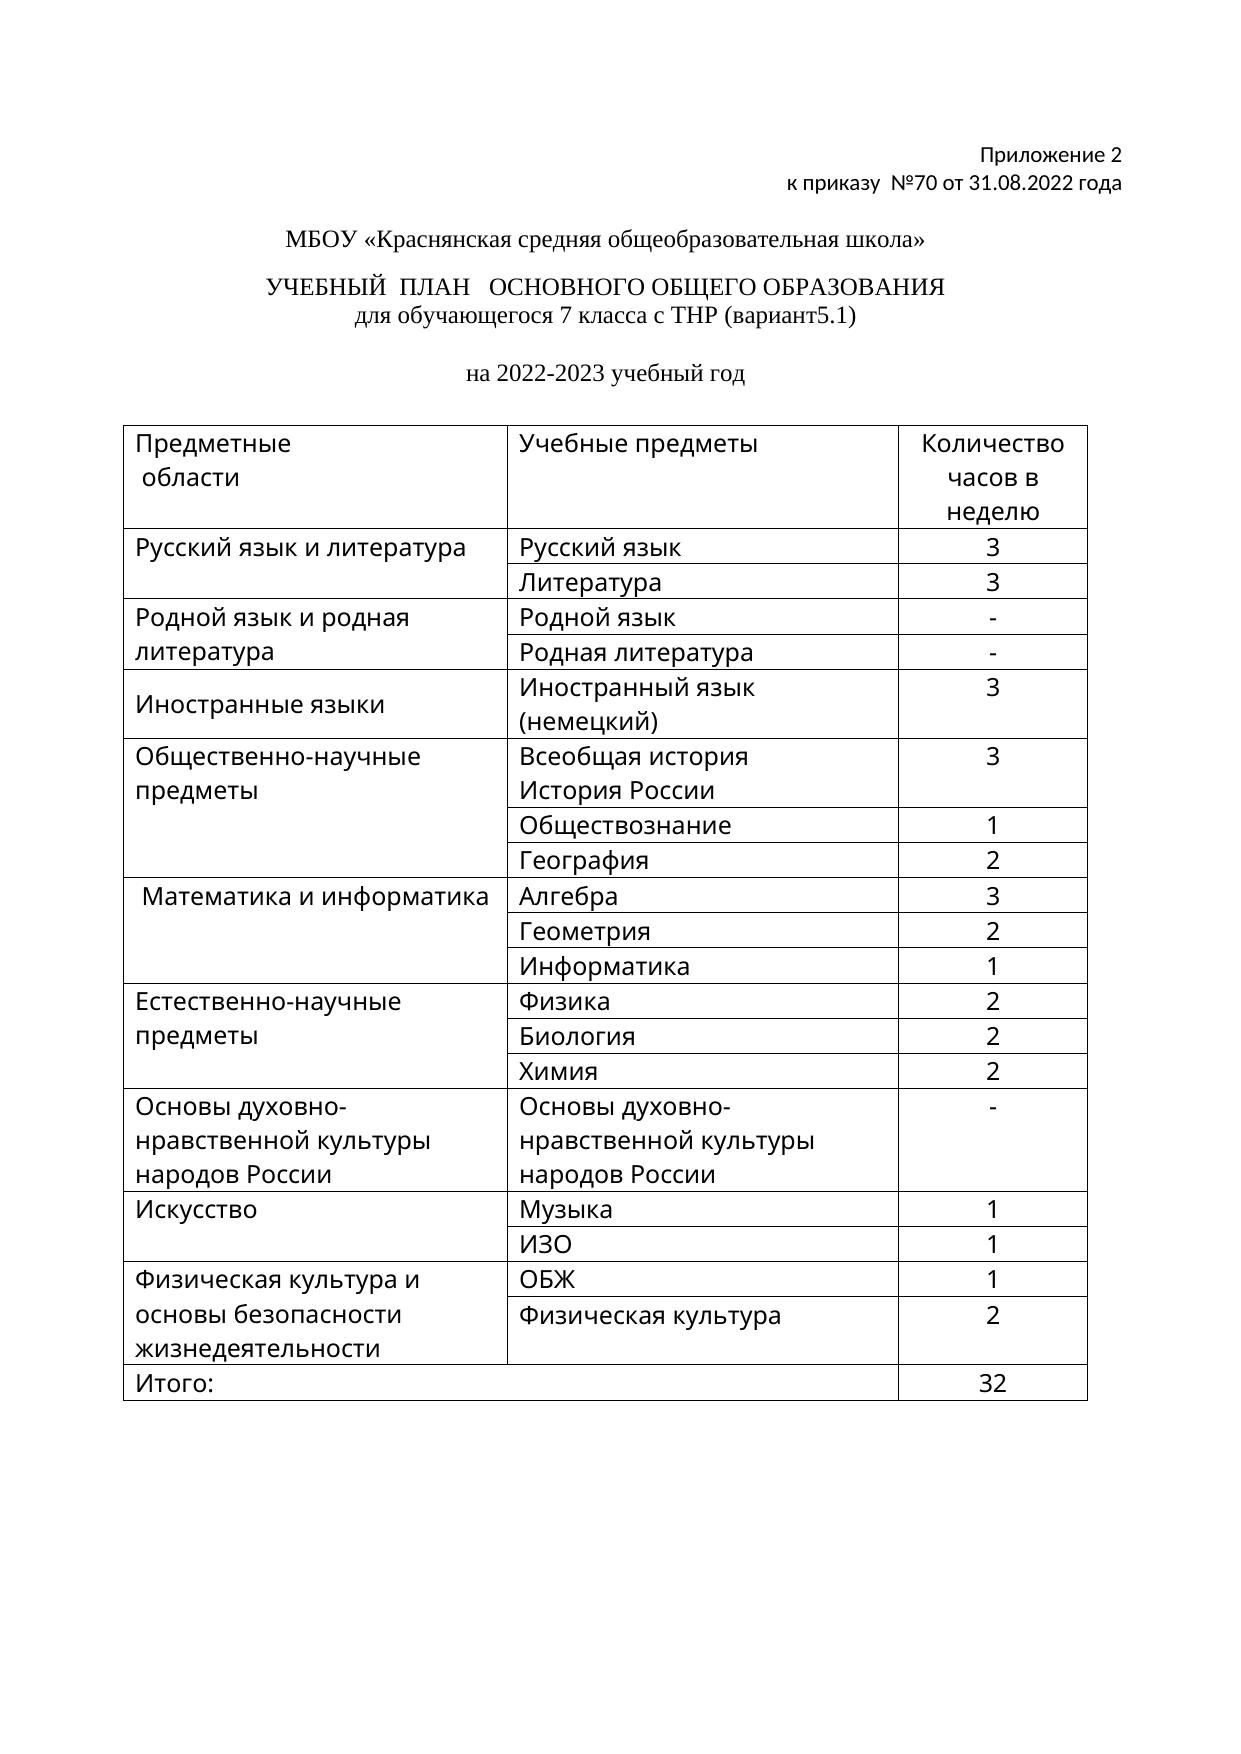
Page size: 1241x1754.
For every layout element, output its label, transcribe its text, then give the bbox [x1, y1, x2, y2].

table_cell - [899, 599, 1087, 633]
table_cell ИЗО [508, 1227, 898, 1261]
table_cell Основы духовно-нравственной культуры народов России [124, 1089, 507, 1191]
table_cell 1 [899, 808, 1087, 842]
table_cell Итого: [124, 1365, 898, 1399]
table_cell 2 [899, 1019, 1087, 1053]
table_cell Химия [508, 1054, 898, 1088]
table_header Количество часов в неделю [899, 426, 1087, 528]
table_cell Родной язык и родная литература [124, 599, 507, 668]
table_cell Русский язык и литература [124, 529, 507, 598]
table_header Предметные области [124, 426, 507, 528]
table_cell Математика и информатика [124, 878, 507, 982]
text Приложение 2 [89, 140, 1122, 168]
text на 2022-2023 учебный год [89, 358, 1122, 387]
text для обучающегося 7 класса с ТНР (вариант5.1) [89, 300, 1122, 329]
table_cell ОБЖ [508, 1262, 898, 1296]
table_cell - [899, 635, 1087, 668]
table_cell Всеобщая история История России [508, 739, 898, 807]
table_cell Физическая культура [508, 1297, 898, 1364]
table_cell Физическая культура и основы безопасности жизнедеятельности [124, 1262, 507, 1364]
table_cell Искусство [124, 1192, 507, 1261]
table_cell Родной язык [508, 599, 898, 633]
table_cell 1 [899, 948, 1087, 982]
table_cell Геометрия [508, 913, 898, 947]
table_cell 32 [899, 1365, 1087, 1399]
table_cell Русский язык [508, 529, 898, 563]
table_cell 3 [899, 529, 1087, 563]
table_cell 3 [899, 739, 1087, 807]
table_header Учебные предметы [508, 426, 898, 528]
table_cell Алгебра [508, 878, 898, 912]
table_cell - [899, 1089, 1087, 1191]
table_cell Информатика [508, 948, 898, 982]
table_cell Физика [508, 984, 898, 1017]
table_cell Биология [508, 1019, 898, 1053]
table_cell Общественно-научные предметы [124, 739, 507, 877]
table_cell 3 [899, 564, 1087, 598]
table_cell Обществознание [508, 808, 898, 842]
table_cell Литература [508, 564, 898, 598]
table_cell 1 [899, 1262, 1087, 1296]
table_cell Основы духовно-нравственной культуры народов России [508, 1089, 898, 1191]
text к приказу №70 от 31.08.2022 года [89, 168, 1122, 196]
table_cell 2 [899, 843, 1087, 877]
table_cell Естественно-научные предметы [124, 984, 507, 1088]
table_cell 2 [899, 1297, 1087, 1364]
table_cell 1 [899, 1192, 1087, 1226]
table_cell География [508, 843, 898, 877]
text УЧЕБНЫЙ ПЛАН ОСНОВНОГО ОБЩЕГО ОБРАЗОВАНИЯ [89, 272, 1122, 300]
table_cell 3 [899, 670, 1087, 738]
table_cell 1 [899, 1227, 1087, 1261]
table_cell Иностранный язык (немецкий) [508, 670, 898, 738]
text МБОУ «Краснянская средняя общеобразовательная школа» [89, 224, 1122, 253]
table_cell 3 [899, 878, 1087, 912]
table_cell Родная литература [508, 635, 898, 668]
table_cell Иностранные языки [124, 670, 507, 738]
table_cell Музыка [508, 1192, 898, 1226]
table_cell 2 [899, 1054, 1087, 1088]
table_cell 2 [899, 913, 1087, 947]
table_cell 2 [899, 984, 1087, 1017]
